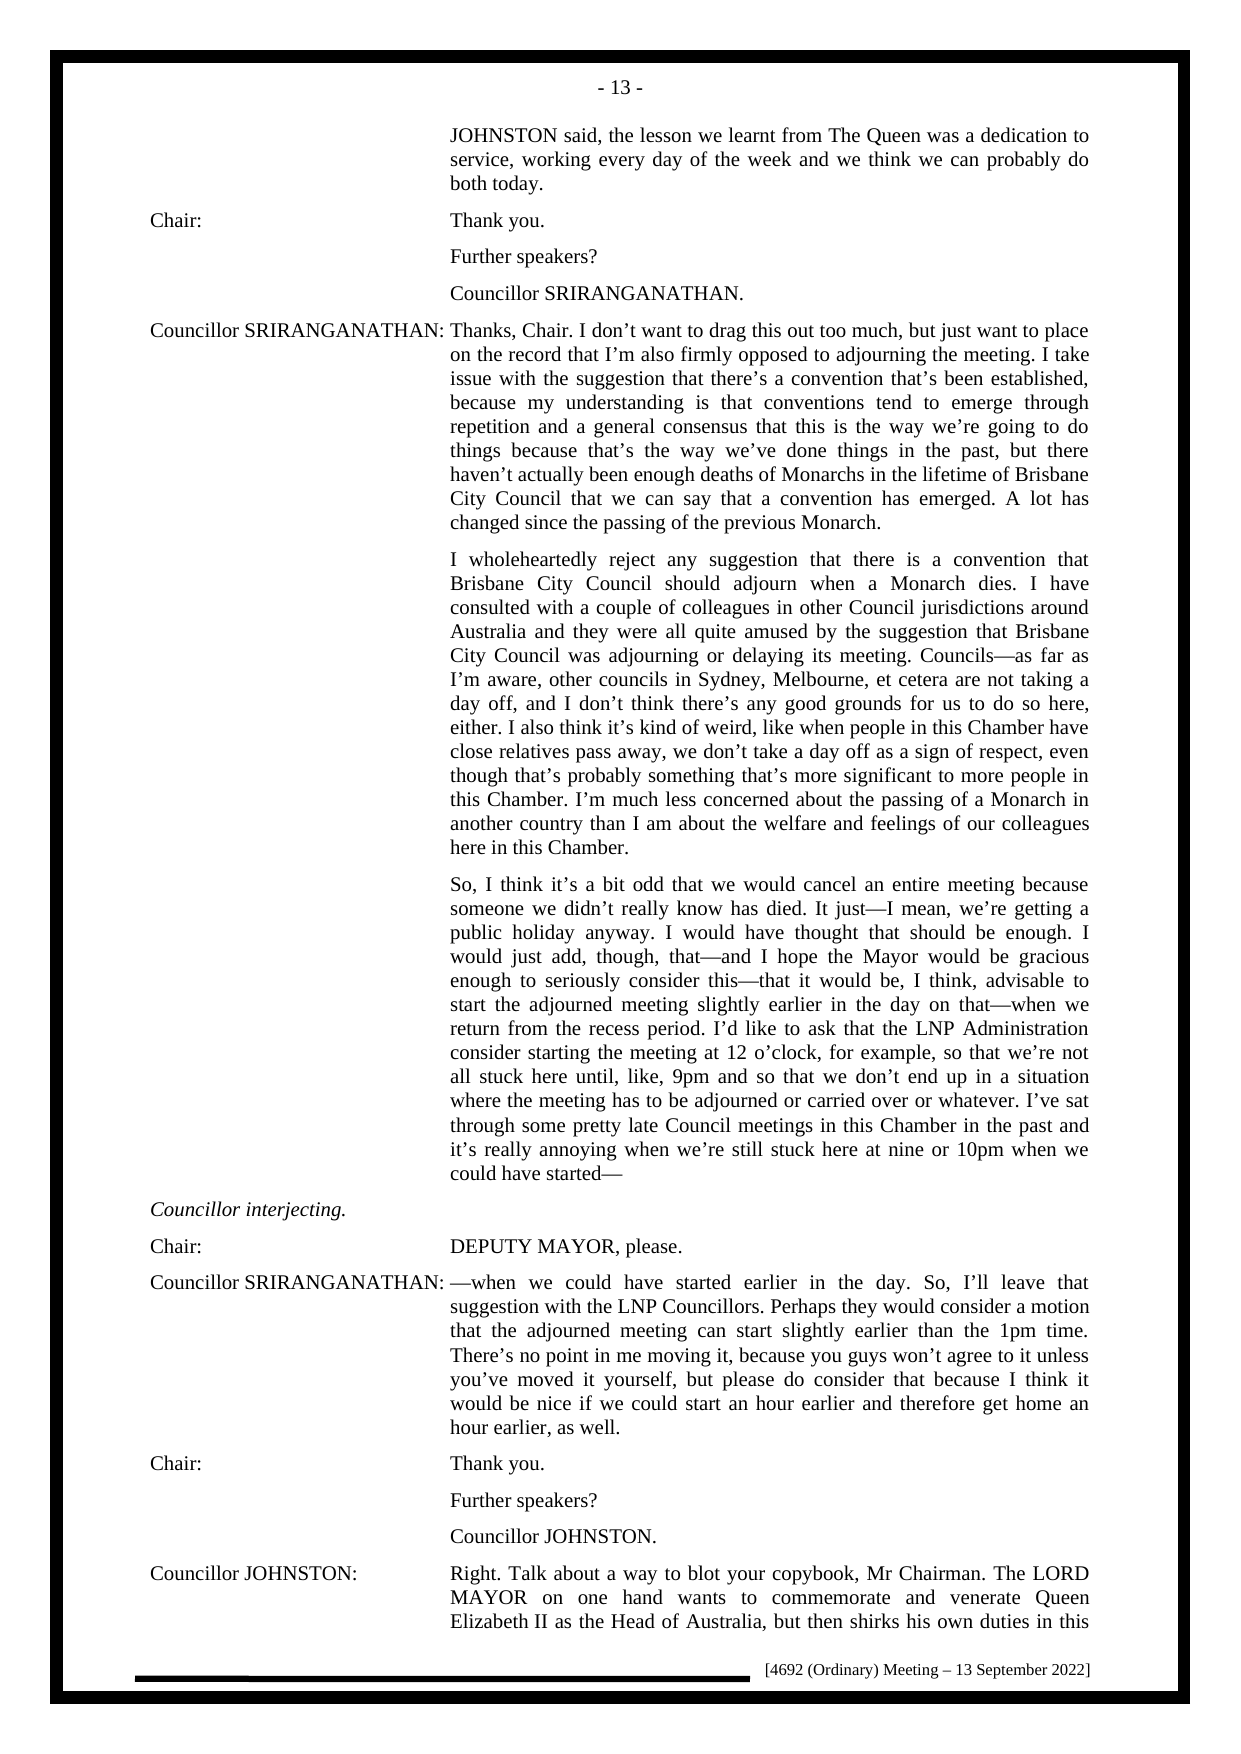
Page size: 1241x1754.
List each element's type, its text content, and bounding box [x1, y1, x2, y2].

text Councillor JOHNSTON. [450, 1524, 1090, 1548]
text Councillor SRIRANGANATHAN. [450, 281, 1090, 305]
text Councillor SRIRANGANATHAN: Thanks, Chair. I don’t want to drag this out too much, but just want to place on the record that I’m also firmly opposed to adjourning the meeting. I take issue with the suggestion that there’s a convention that’s been established, because my understanding is that conventions tend to emerge through repetition and a general consensus that this is the way we’re going to do things because that’s the way we’ve done things in the past, but there haven’t actually been enough deaths of Monarchs in the lifetime of Brisbane City Council that we can say that a convention has emerged. A lot has changed since the passing of the previous Monarch. [150, 317, 1090, 534]
text Chair: Thank you. [150, 208, 1090, 232]
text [150, 1561, 1090, 1633]
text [450, 123, 1090, 195]
text Councillor SRIRANGANATHAN: —when we could have started earlier in the day. So, I’ll leave that suggestion with the LNP Councillors. Perhaps they would consider a motion that the adjourned meeting can start slightly earlier than the 1pm time. There’s no point in me moving it, because you guys won’t agree to it unless you’ve moved it yourself, but please do consider that because I think it would be nice if we could start an hour earlier and therefore get home an hour earlier, as well. [150, 1270, 1090, 1439]
text So, I think it’s a bit odd that we would cancel an entire meeting because someone we didn’t really know has died. It just—I mean, we’re getting a public holiday anyway. I would have thought that should be enough. I would just add, though, that—and I hope the Mayor would be gracious enough to seriously consider this—that it would be, I think, advisable to start the adjourned meeting slightly earlier in the day on that—when we return from the recess period. I’d like to ask that the LNP Administration consider starting the meeting at 12 o’clock, for example, so that we’re not all stuck here until, like, 9pm and so that we don’t end up in a situation where the meeting has to be adjourned or carried over or whatever. I’ve sat through some pretty late Council meetings in this Chamber in the past and it’s really annoying when we’re still stuck here at nine or 10pm when we could have started— [450, 872, 1090, 1185]
text Councillor interjecting. [150, 1197, 1090, 1221]
text Further speakers? [450, 244, 1090, 268]
text Further speakers? [450, 1488, 1090, 1512]
text Chair: Thank you. [150, 1451, 1090, 1475]
text I wholeheartedly reject any suggestion that there is a convention that Brisbane City Council should adjourn when a Monarch dies. I have consulted with a couple of colleagues in other Council jurisdictions around Australia and they were all quite amused by the suggestion that Brisbane City Council was adjourning or delaying its meeting. Councils—as far as I’m aware, other councils in Sydney, Melbourne, et cetera are not taking a day off, and I don’t think there’s any good grounds for us to do so here, either. I also think it’s kind of weird, like when people in this Chamber have close relatives pass away, we don’t take a day off as a sign of respect, even though that’s probably something that’s more significant to more people in this Chamber. I’m much less concerned about the passing of a Monarch in another country than I am about the welfare and feelings of our colleagues here in this Chamber. [450, 547, 1090, 859]
text Chair: DEPUTY MAYOR, please. [150, 1234, 1090, 1258]
